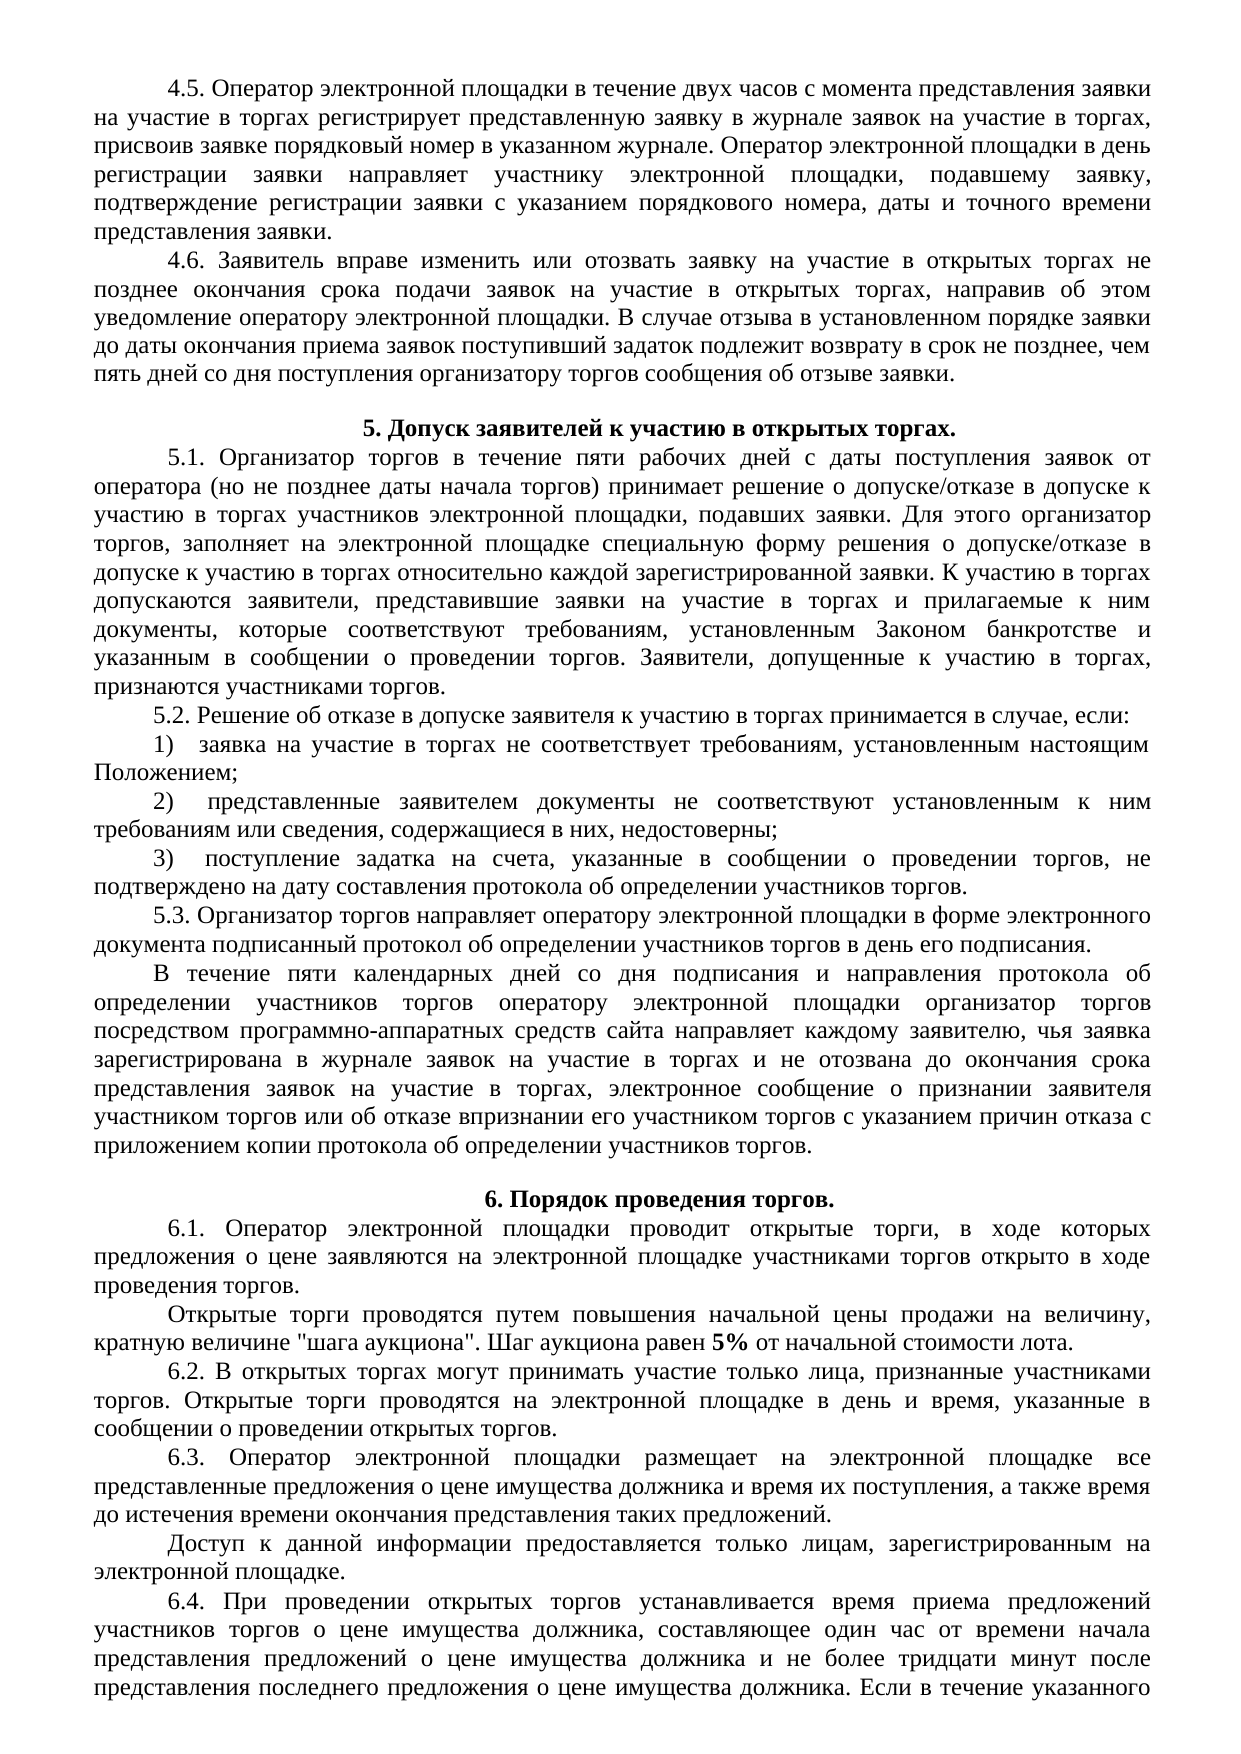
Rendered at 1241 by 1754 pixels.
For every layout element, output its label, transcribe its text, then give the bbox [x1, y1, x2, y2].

text 6.1. Оператор электронной площадки проводит открытые торги, в ходе которых предложения о цене заявляются на электронной площадке участниками торгов открыто в ходе проведения торгов. [94, 1214, 1152, 1298]
text 6.2. В открытых торгах могут принимать участие только лица, признанные участниками торгов. Открытые торги проводятся на электронной площадке в день и время, указанные в сообщении о проведении открытых торгов. [94, 1357, 1152, 1442]
text 5.1. Организатор торгов в течение пяти рабочих дней с даты поступления заявок от оператора (но не позднее даты начала торгов) принимает решение о допуске/отказе в допуске к участию в торгах участников электронной площадки, подавших заявки. Для этого организатор торгов, заполняет на электронной площадке специальную форму решения о допуске/отказе в допуске к участию в торгах относительно каждой зарегистрированной заявки. К участию в торгах допускаются заявители, представившие заявки на участие в торгах и прилагаемые к ним документы, которые соответствуют требованиям, установленным Законом банкротстве и указанным в сообщении о проведении торгов. Заявители, допущенные к участию в торгах, признаются участниками торгов. [94, 443, 1152, 699]
text 5.2. Решение об отказе в допуске заявителя к участию в торгах принимается в случае, если: [94, 700, 1152, 728]
text 5. Допуск заявителей к участию в открытых торгах. [94, 413, 1225, 442]
list заявка на участие в торгах не соответствует требованиям, установленным настоящим Положением; [94, 730, 1150, 786]
text 4.5. Оператор электронной площадки в течение двух часов с момента представления заявки на участие в торгах регистрирует представленную заявку в журнале заявок на участие в торгах, присвоив заявке порядковый номер в указанном журнале. Оператор электронной площадки в день регистрации заявки направляет участнику электронной площадки, подавшему заявку, подтверждение регистрации заявки с указанием порядкового номера, даты и точного времени представления заявки. [94, 73, 1152, 244]
list поступление задатка на счета, указанные в сообщении о проведении торгов, не подтверждено на дату составления протокола об определении участников торгов. [94, 844, 1152, 900]
text 6. Порядок проведения торгов. [94, 1184, 1225, 1213]
text Доступ к данной информации предоставляется только лицам, зарегистрированным на электронной площадке. [94, 1529, 1152, 1585]
text 5.3. Организатор торгов направляет оператору электронной площадки в форме электронного документа подписанный протокол об определении участников торгов в день его подписания. [94, 901, 1152, 957]
text В течение пяти календарных дней со дня подписания и направления протокола об определении участников торгов оператору электронной площадки организатор торгов посредством программно-аппаратных средств сайта направляет каждому заявителю, чья заявка зарегистрирована в журнале заявок на участие в торгах и не отозвана до окончания срока представления заявок на участие в торгах, электронное сообщение о признании заявителя участником торгов или об отказе впризнании его участником торгов с указанием причин отказа с приложением копии протокола об определении участников торгов. [94, 959, 1152, 1158]
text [94, 1586, 1152, 1700]
text Открытые торги проводятся путем повышения начальной цены продажи на величину, кратную величине "шага аукциона". Шаг аукциона равен 5% от начальной стоимости лота. [94, 1300, 1152, 1356]
text 4.6. Заявитель вправе изменить или отозвать заявку на участие в открытых торгах не позднее окончания срока подачи заявок на участие в открытых торгах, направив об этом уведомление оператору электронной площадки. В случае отзыва в установленном порядке заявки до даты окончания приема заявок поступивший задаток подлежит возврату в срок не позднее, чем пять дней со дня поступления организатору торгов сообщения об отзыве заявки. [94, 246, 1152, 387]
list представленные заявителем документы не соответствуют установленным к ним требованиям или сведения, содержащиеся в них, недостоверны; [94, 787, 1152, 843]
text 6.3. Оператор электронной площадки размещает на электронной площадке все представленные предложения о цене имущества должника и время их поступления, а также время до истечения времени окончания представления таких предложений. [94, 1443, 1152, 1528]
